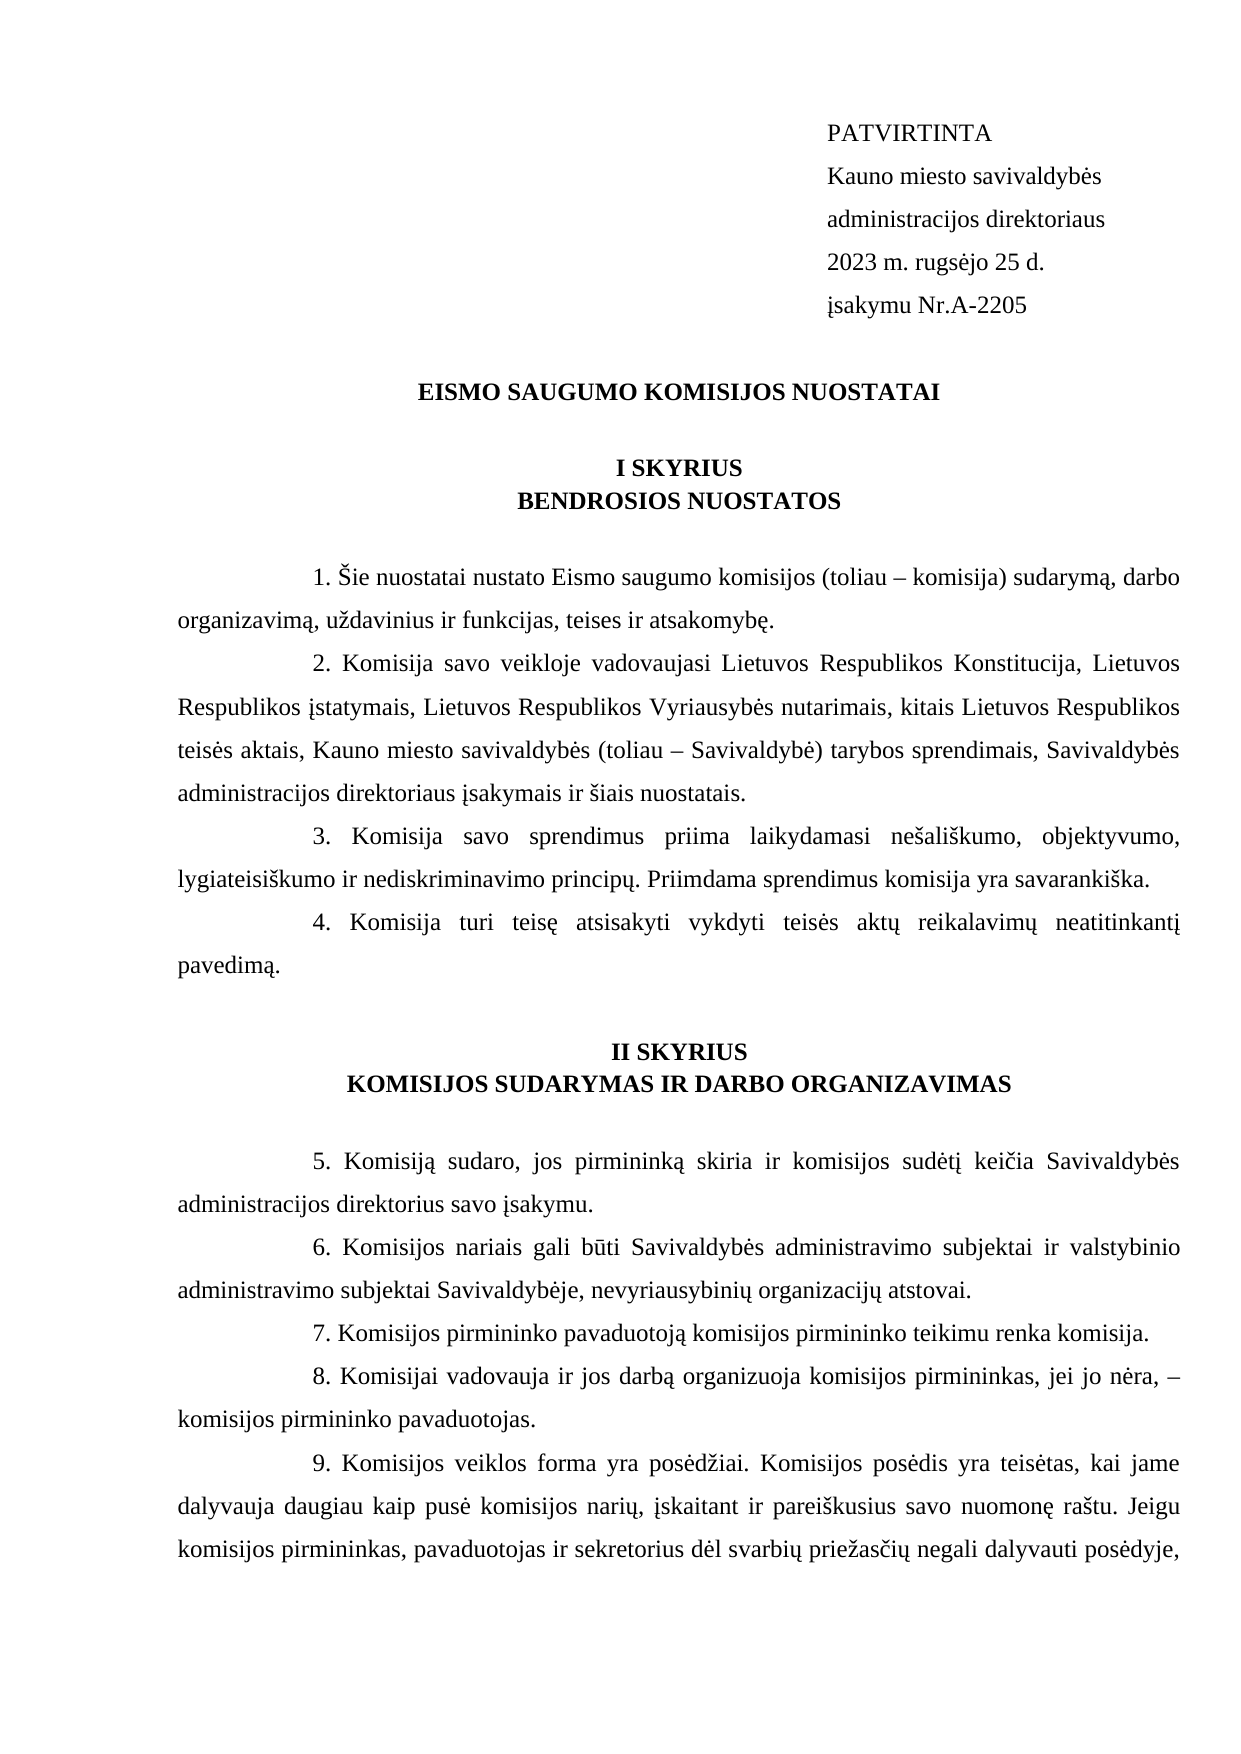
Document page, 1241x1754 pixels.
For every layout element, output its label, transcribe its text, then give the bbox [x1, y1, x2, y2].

text 5. Komisiją sudaro, jos pirmininką skiria ir komisijos sudėtį keičia Savivaldybės administracijos direktorius savo įsakymu. [177, 1146, 1181, 1218]
text Kauno miesto savivaldybės [827, 161, 1181, 190]
text 8. Komisijai vadovauja ir jos darbą organizuoja komisijos pirmininkas, jei jo nėra, – komisijos pirmininko pavaduotojas. [177, 1361, 1181, 1433]
text I SKYRIUS [177, 453, 1181, 482]
text 1. Šie nuostatai nustato Eismo saugumo komisijos (toliau – komisija) sudarymą, darbo organizavimą, uždavinius ir funkcijas, teises ir atsakomybę. [177, 562, 1181, 634]
text 3. Komisija savo sprendimus priima laikydamasi nešališkumo, objektyvumo, lygiateisiškumo ir nediskriminavimo principų. Priimdama sprendimus komisija yra savarankiška. [177, 821, 1181, 893]
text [177, 1448, 1181, 1563]
text 2023 m. rugsėjo 25 d. [827, 247, 1181, 276]
subtitle EISMO SAUGUMO KOMISIJOS NUOSTATAI [177, 377, 1181, 406]
text 6. Komisijos nariais gali būti Savivaldybės administravimo subjektai ir valstybinio administravimo subjektai Savivaldybėje, nevyriausybinių organizacijų atstovai. [177, 1232, 1181, 1304]
text įsakymu Nr.A-2205 [827, 291, 1181, 319]
text PATVIRTINTA [827, 118, 1181, 147]
text 2. Komisija savo veikloje vadovaujasi Lietuvos Respublikos Konstitucija, Lietuvos Respublikos įstatymais, Lietuvos Respublikos Vyriausybės nutarimais, kitais Lietuvos Respublikos teisės aktais, Kauno miesto savivaldybės (toliau – Savivaldybė) tarybos sprendimais, Savivaldybės administracijos direktoriaus įsakymais ir šiais nuostatais. [177, 648, 1181, 807]
text KOMISIJOS SUDARYMAS IR DARBO ORGANIZAVIMAS [177, 1069, 1181, 1098]
text BENDROSIOS NUOSTATOS [177, 486, 1181, 515]
text 7. Komisijos pirmininko pavaduotoją komisijos pirmininko teikimu renka komisija. [177, 1318, 1181, 1347]
text administracijos direktoriaus [827, 204, 1181, 233]
text II SKYRIUS [177, 1037, 1181, 1065]
text 4. Komisija turi teisę atsisakyti vykdyti teisės aktų reikalavimų neatitinkantį pavedimą. [177, 907, 1181, 979]
